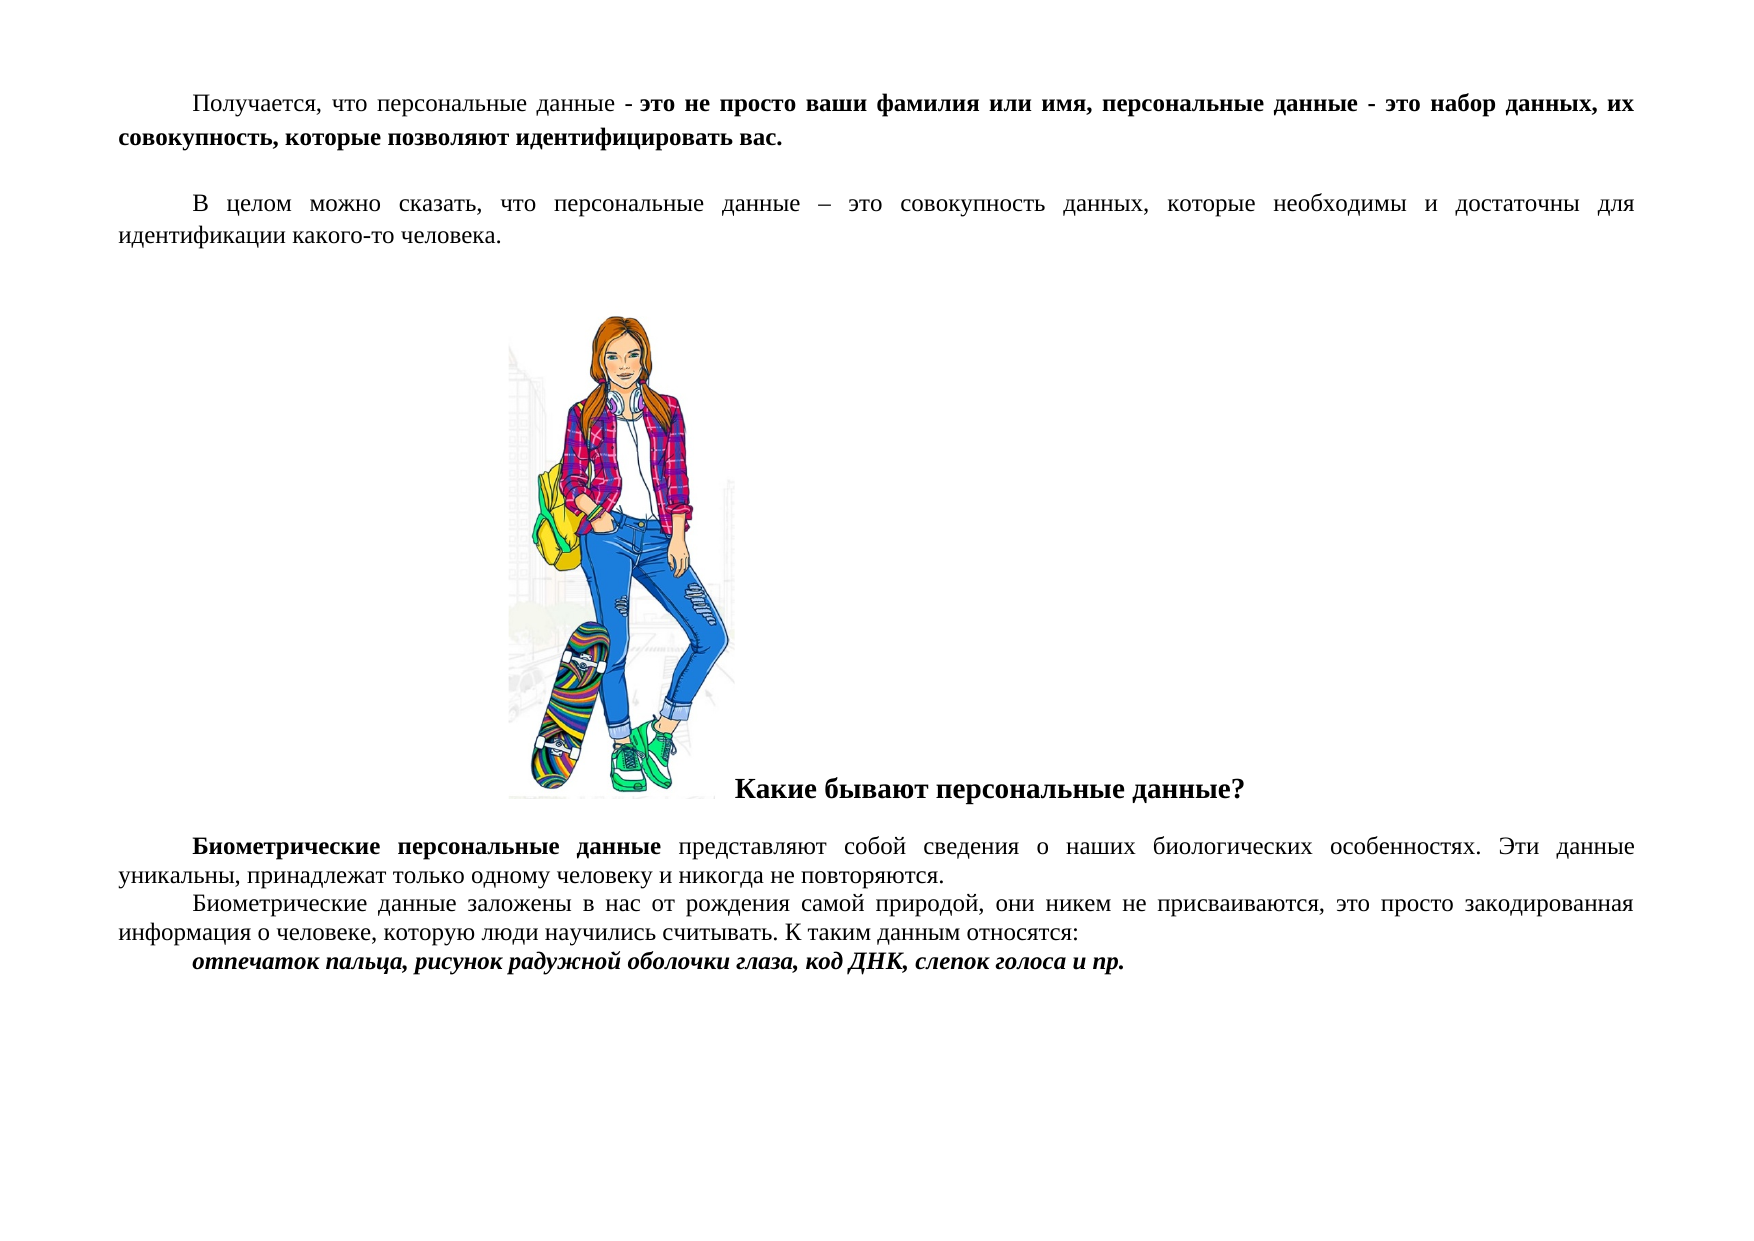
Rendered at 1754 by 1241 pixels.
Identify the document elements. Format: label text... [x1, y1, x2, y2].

text Биометрические данные заложены в нас от рождения самой природой, они никем не присваиваются, это просто закодированная информация о человеке, которую люди научились считывать. К таким данным относятся: [118, 888, 1636, 946]
text Какие бывают персональные данные? [118, 307, 1636, 805]
text В целом можно сказать, что персональные данные – это совокупность данных, которые необходимы и достаточны для идентификации какого-то человека. [118, 188, 1636, 249]
text отпечаток пальца, рисунок радужной оболочки глаза, код ДНК, слепок голоса и пр. [118, 946, 1636, 975]
picture [508, 306, 735, 799]
text Получается, что персональные данные - это не просто ваши фамилия или имя, персональные данные - это набор данных, их совокупность, которые позволяют идентифицировать вас. [118, 88, 1636, 150]
text Биометрические персональные данные представляют собой сведения о наших биологических особенностях. Эти данные уникальны, принадлежат только одному человеку и никогда не повторяются. [118, 831, 1636, 888]
